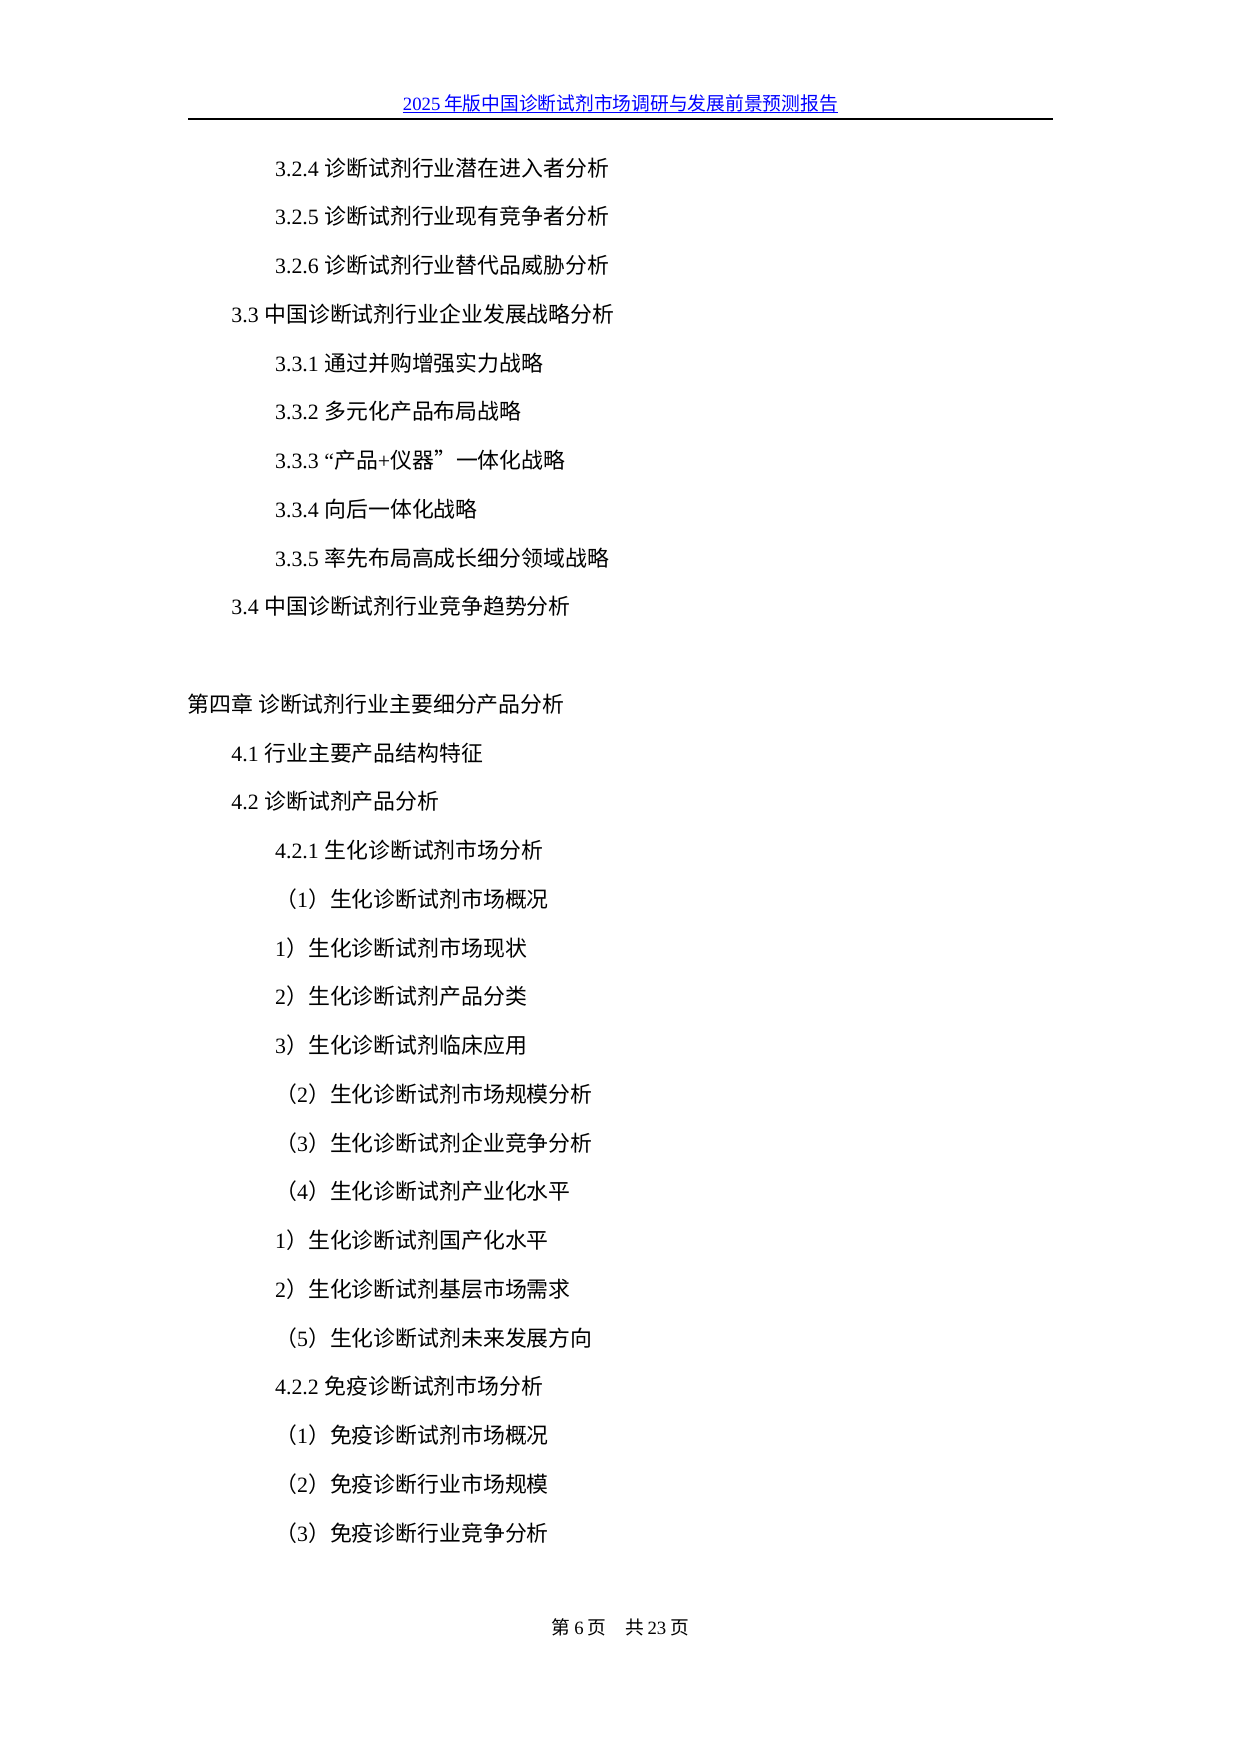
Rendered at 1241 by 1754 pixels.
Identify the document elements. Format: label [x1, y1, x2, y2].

text [187, 150, 1053, 1548]
